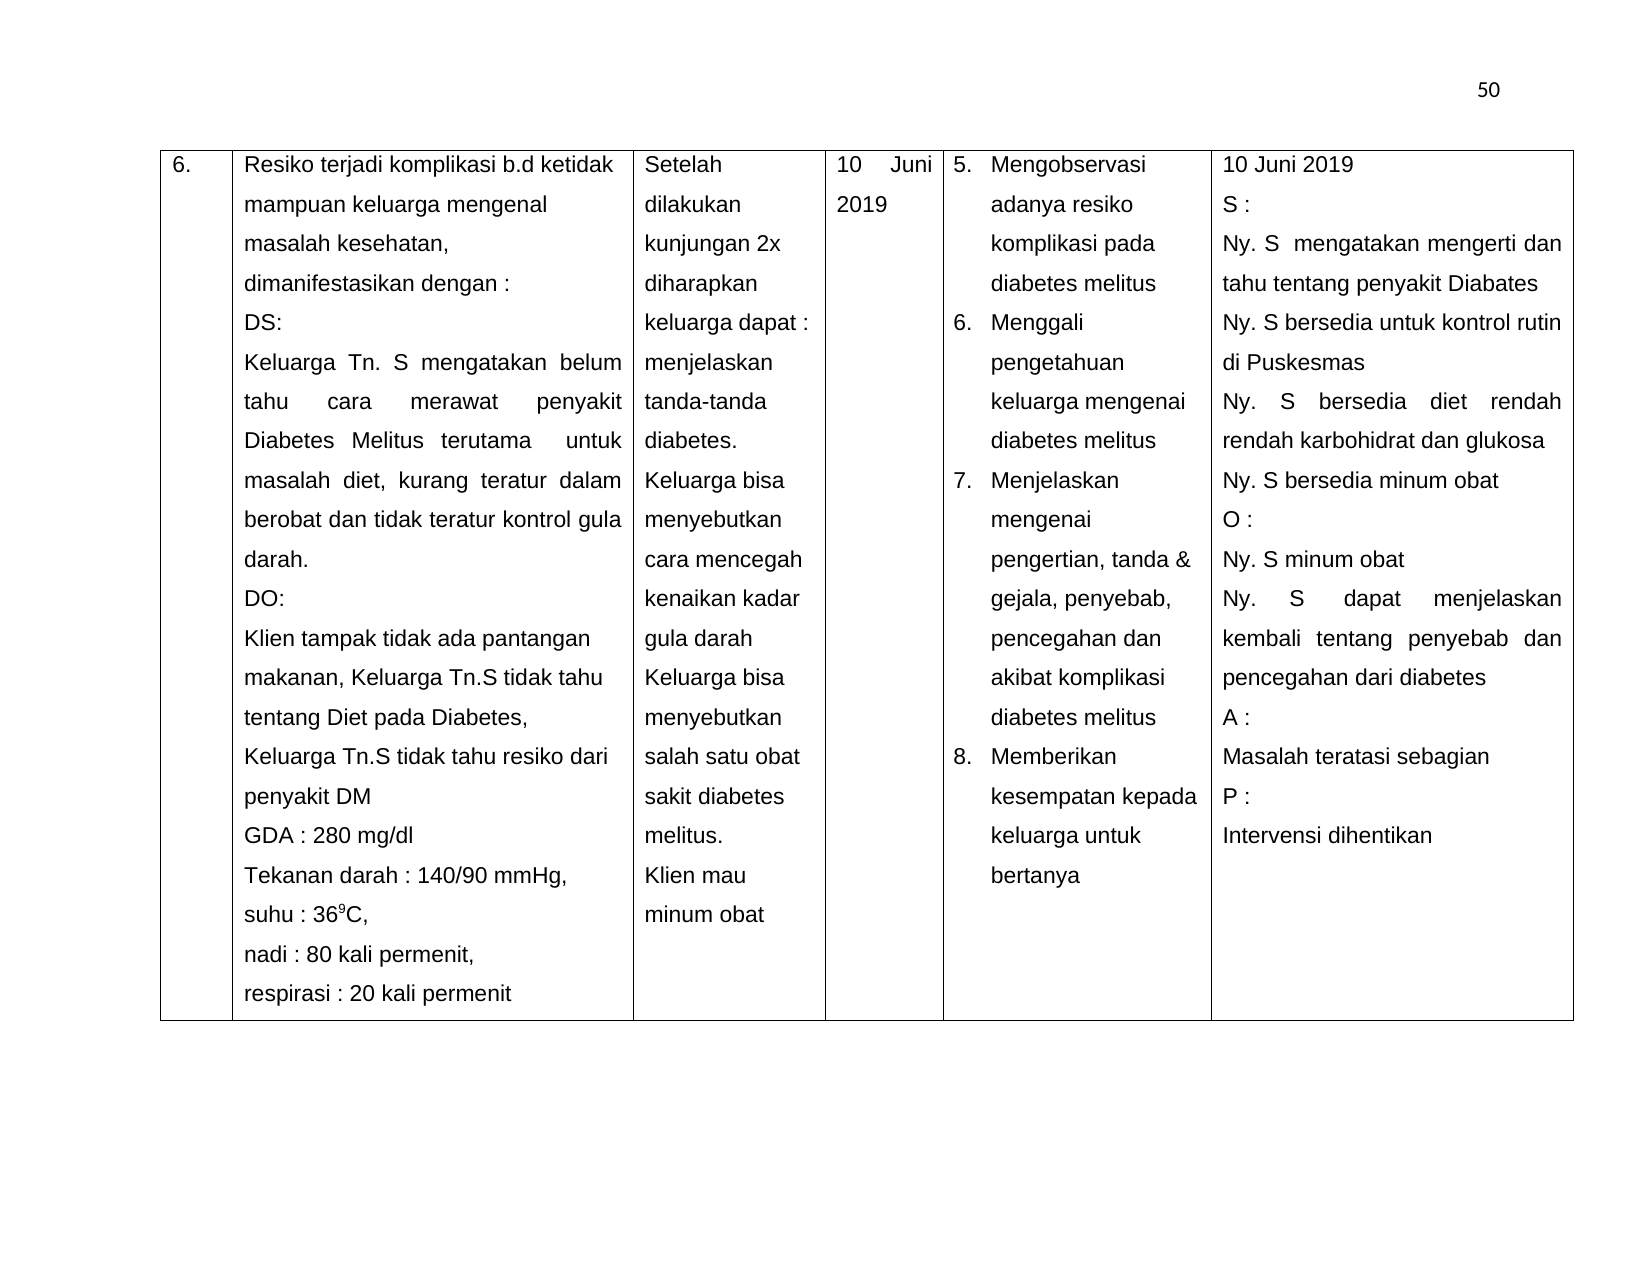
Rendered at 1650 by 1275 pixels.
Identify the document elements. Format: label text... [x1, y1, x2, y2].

table_cell 10 Juni 2019 [826, 151, 943, 1019]
table_cell Resiko terjadi komplikasi b.d ketidak mampuan keluarga mengenal masalah kesehatan, dimanifestasikan dengan : DS: Keluarga Tn. S mengatakan belum tahu cara merawat penyakit Diabetes Melitus terutama untuk masalah diet, kurang teratur dalam berobat dan tidak teratur kontrol gula darah. DO: Klien tampak tidak ada pantangan makanan, Keluarga Tn.S tidak tahu tentang Diet pada Diabetes, Keluarga Tn.S tidak tahu resiko dari penyakit DM GDA : 280 mg/dl Tekanan darah : 140/90 mmHg, suhu : 369C, nadi : 80 kali permenit, respirasi : 20 kali permenit [233, 151, 633, 1019]
table_cell 10 Juni 2019 S : Ny. S mengatakan mengerti dan tahu tentang penyakit Diabates Ny. S bersedia untuk kontrol rutin di Puskesmas Ny. S bersedia diet rendah rendah karbohidrat dan glukosa Ny. S bersedia minum obat O : Ny. S minum obat Ny. S dapat menjelaskan kembali tentang penyebab dan pencegahan dari diabetes A : Masalah teratasi sebagian P : Intervensi dihentikan [1212, 151, 1573, 1019]
table_cell Mengobservasi adanya resiko komplikasi pada diabetes melitus Menggali pengetahuan keluarga mengenai diabetes melitus Menjelaskan mengenai pengertian, tanda & gejala, penyebab, pencegahan dan akibat komplikasi diabetes melitus Memberikan kesempatan kepada keluarga untuk bertanya [944, 151, 1211, 1019]
table_cell Setelah dilakukan kunjungan 2x diharapkan keluarga dapat : menjelaskan tanda-tanda diabetes. Keluarga bisa menyebutkan cara mencegah kenaikan kadar gula darah Keluarga bisa menyebutkan salah satu obat sakit diabetes melitus. Klien mau minum obat [634, 151, 825, 1019]
table_cell 6. [161, 151, 232, 1019]
